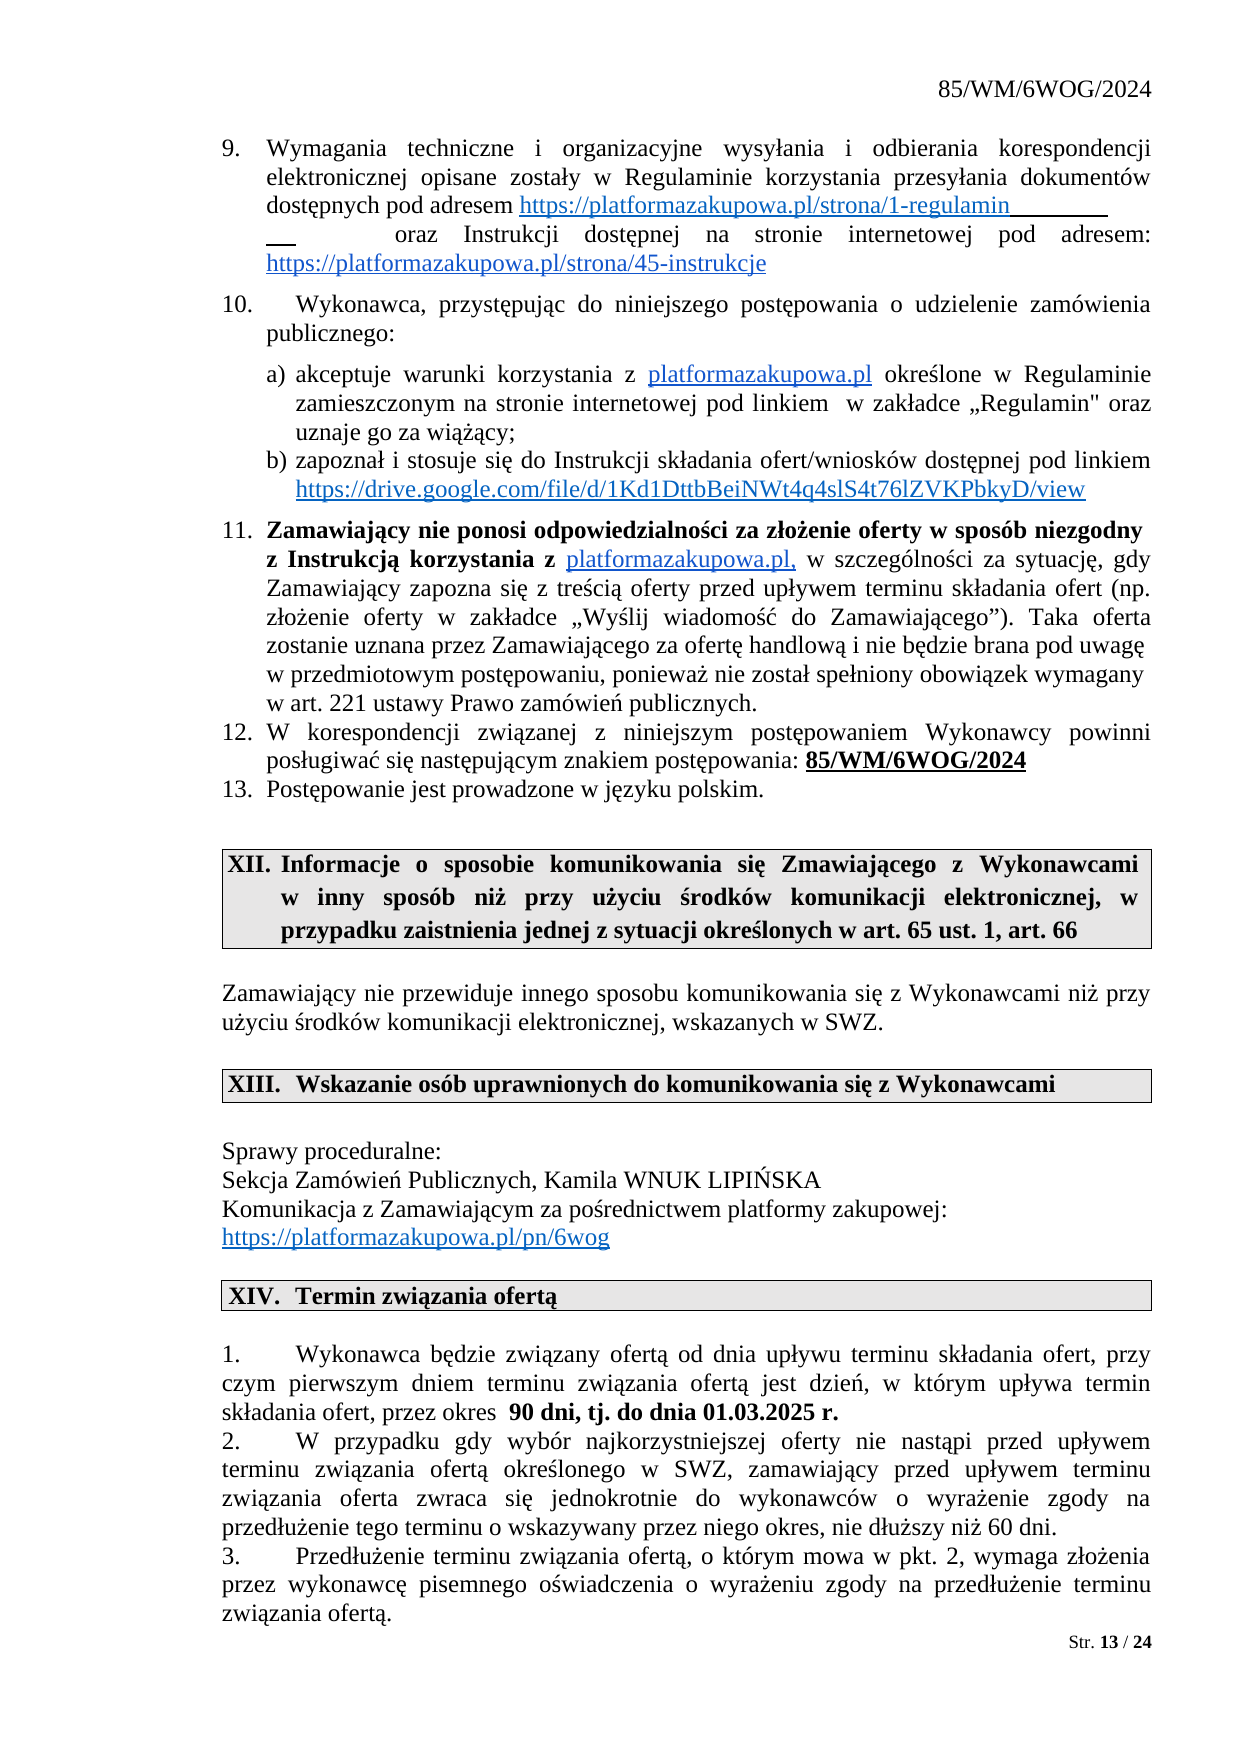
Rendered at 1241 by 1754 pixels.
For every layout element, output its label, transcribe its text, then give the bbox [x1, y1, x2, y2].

list Zamawiający nie ponosi odpowiedzialności za złożenie oferty w sposób niezgodny z Instrukcją korzystania z platformazakupowa.pl, w szczególności za sytuację, gdy Zamawiający zapozna się z treścią oferty przed upływem terminu składania ofert (np. złożenie oferty w zakładce „Wyślij wiadomość do Zamawiającego”). Taka oferta zostanie uznana przez Zamawiającego za ofertę handlową i nie będzie brana pod uwagę w przedmiotowym postępowaniu, ponieważ nie został spełniony obowiązek wymagany w art. 221 ustawy Prawo zamówień publicznych. [222, 515, 1152, 717]
list Wykonawca, przystępując do niniejszego postępowania o udzielenie zamówienia publicznego: [222, 289, 1152, 347]
table_header Termin związania ofertą [222, 1281, 1151, 1310]
table_header Wskazanie osób uprawnionych do komunikowania się z Wykonawcami [223, 1070, 1151, 1102]
table_header Informacje o sposobie komunikowania się Zmawiającego z Wykonawcami w inny sposób niż przy użyciu środków komunikacji elektronicznej, w przypadku zaistnienia jednej z sytuacji określonych w art. 65 ust. 1, art. 66 [223, 850, 1151, 948]
text https://platformazakupowa.pl/pn/6wog [222, 1222, 1152, 1251]
text Zamawiający nie przewiduje innego sposobu komunikowania się z Wykonawcami niż przy użyciu środków komunikacji elektronicznej, wskazanych w SWZ. [222, 978, 1152, 1035]
text Sprawy proceduralne: [222, 1136, 1152, 1165]
text Sekcja Zamówień Publicznych, Kamila WNUK LIPIŃSKA [222, 1165, 1152, 1194]
list W korespondencji związanej z niniejszym postępowaniem Wykonawcy powinni posługiwać się następującym znakiem postępowania: 85/WM/6WOG/2024 [222, 717, 1152, 774]
list W przypadku gdy wybór najkorzystniejszej oferty nie nastąpi przed upływem terminu związania ofertą określonego w SWZ, zamawiający przed upływem terminu związania oferta zwraca się jednokrotnie do wykonawców o wyrażenie zgody na przedłużenie tego terminu o wskazywany przez niego okres, nie dłuższy niż 60 dni. [222, 1426, 1152, 1541]
list Wykonawca będzie związany ofertą od dnia upływu terminu składania ofert, przy czym pierwszym dniem terminu związania ofertą jest dzień, w którym upływa termin składania ofert, przez okres 90 dni, tj. do dnia 01.03.2025 r. [222, 1339, 1152, 1426]
text Komunikacja z Zamawiającym za pośrednictwem platformy zakupowej: [222, 1194, 1152, 1222]
list Postępowanie jest prowadzone w języku polskim. [222, 774, 1152, 803]
list akceptuje warunki korzystania z platformazakupowa.pl określone w Regulaminie zamieszczonym na stronie internetowej pod linkiem w zakładce „Regulamin" oraz uznaje go za wiążący; [266, 359, 1152, 445]
list zapoznał i stosuje się do Instrukcji składania ofert/wniosków dostępnej pod linkiem https://drive.google.com/file/d/1Kd1DttbBeiNWt4q4slS4t76lZVKPbkyD/view [266, 445, 1152, 503]
list Przedłużenie terminu związania ofertą, o którym mowa w pkt. 2, wymaga złożenia przez wykonawcę pisemnego oświadczenia o wyrażeniu zgody na przedłużenie terminu związania ofertą. [222, 1541, 1152, 1627]
list Wymagania techniczne i organizacyjne wysyłania i odbierania korespondencji elektronicznej opisane zostały w Regulaminie korzystania przesyłania dokumentów dostępnych pod adresem https://platformazakupowa.pl/strona/1-regulamin oraz Instrukcji dostępnej na stronie internetowej pod adresem: https://platformazakupowa.pl/strona/45-instrukcje [222, 133, 1152, 277]
